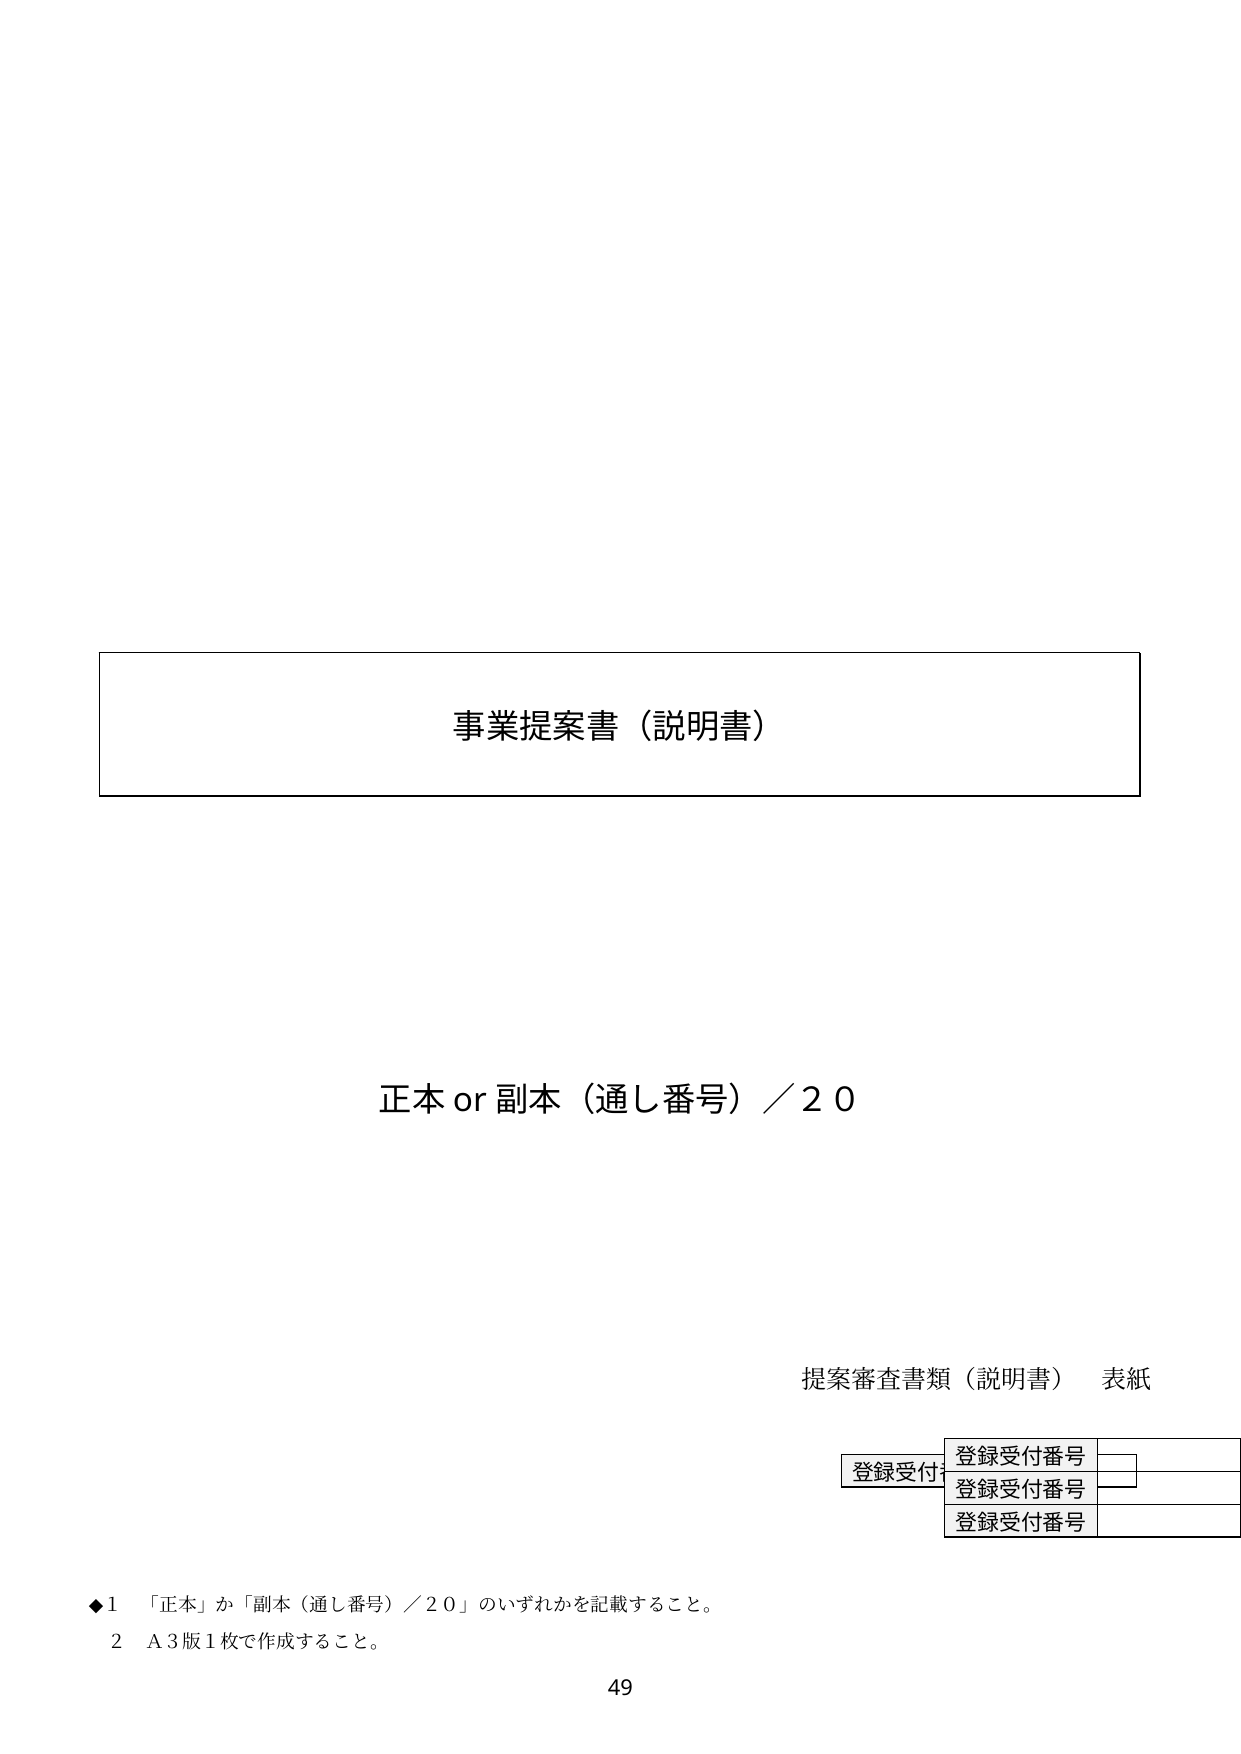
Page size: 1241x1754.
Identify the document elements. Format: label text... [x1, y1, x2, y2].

table_header [1098, 1439, 1240, 1471]
table_header 登録受付番号 [842, 1455, 944, 1486]
table_cell 登録受付番号 [945, 1505, 1097, 1536]
text 事業提案書（説明書） [100, 653, 1139, 795]
table_header 登録受付番号 [945, 1439, 1097, 1471]
table_cell [1098, 1505, 1240, 1536]
text ２ Ａ３版１枚で作成すること。 [89, 1622, 1152, 1659]
text 提案審査書類（説明書） 表紙 [89, 1359, 1152, 1397]
table_cell [1098, 1472, 1240, 1504]
table_cell 登録受付番号 [945, 1472, 1097, 1504]
text 正本 or 副本（通し番号）／２０ [89, 1059, 1152, 1134]
text ◆１ 「正本」か「副本（通し番号）／２０」のいずれかを記載すること。 [89, 1584, 1152, 1622]
